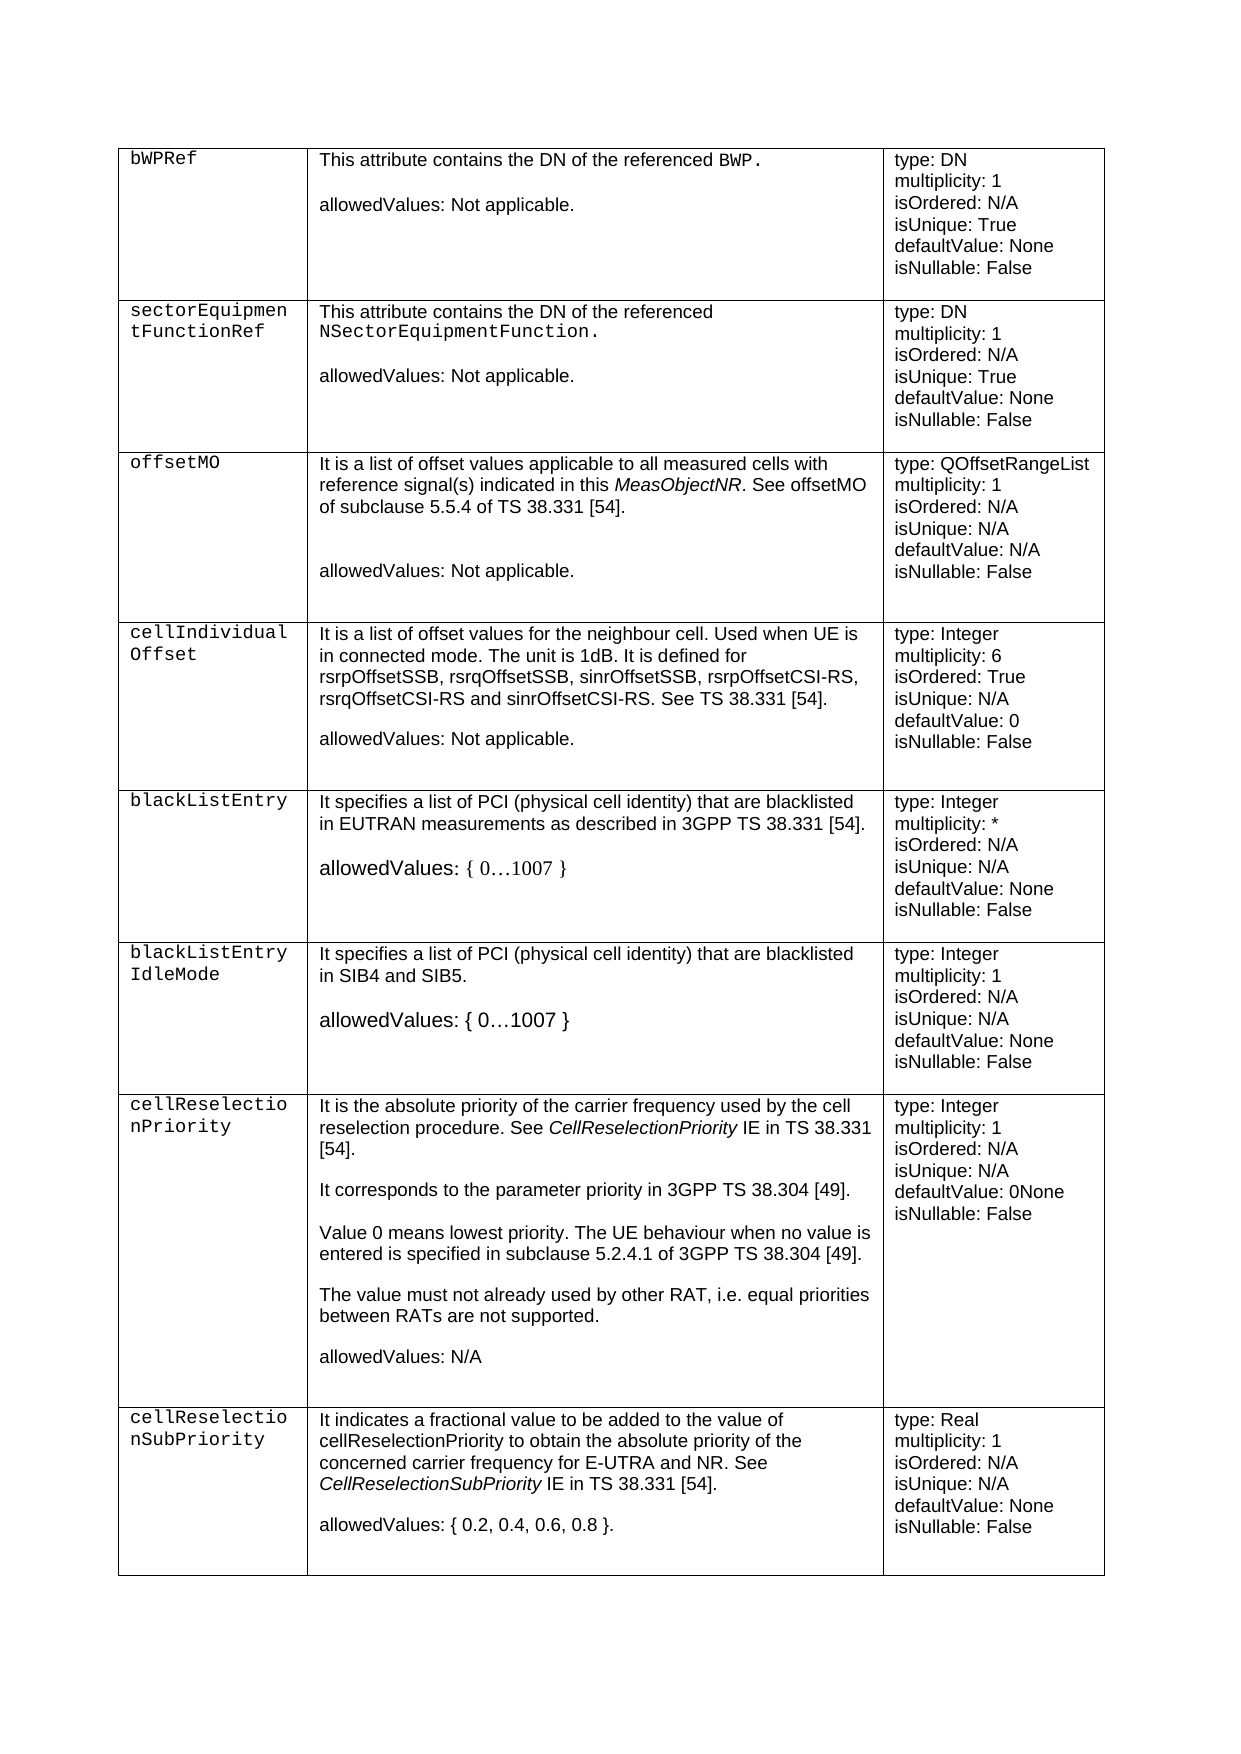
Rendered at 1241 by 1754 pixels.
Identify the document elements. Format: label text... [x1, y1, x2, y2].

table_cell sectorEquipmentFunctionRef [119, 301, 307, 452]
table_cell This attribute contains the DN of the referenced NSectorEquipmentFunction. allowedValues: Not applicable. [308, 301, 883, 452]
table_cell blackListEntry [119, 791, 307, 942]
table_cell type: DN multiplicity: 1 isOrdered: N/A isUnique: True defaultValue: None isNullable: False [884, 301, 1104, 452]
table_cell type: Integer multiplicity: * isOrdered: N/A isUnique: N/A defaultValue: None isNullable: False [884, 791, 1104, 942]
table_cell It specifies a list of PCI (physical cell identity) that are blacklisted in EUTRAN measurements as described in 3GPP TS 38.331 [54]. allowedValues: { 0…1007 } [308, 791, 883, 942]
table_cell type: Integer multiplicity: 6 isOrdered: True isUnique: N/A defaultValue: 0 isNullable: False [884, 623, 1104, 790]
table_cell It is the absolute priority of the carrier frequency used by the cell reselection procedure. See CellReselectionPriority IE in TS 38.331 [54]. It corresponds to the parameter priority in 3GPP TS 38.304 [49]. Value 0 means lowest priority. The UE behaviour when no value is entered is specified in subclause 5.2.4.1 of 3GPP TS 38.304 [49]. The value must not already used by other RAT, i.e. equal priorities between RATs are not supported. allowedValues: N/A [308, 1095, 883, 1407]
table_cell type: Real multiplicity: 1 isOrdered: N/A isUnique: N/A defaultValue: None isNullable: False [884, 1408, 1104, 1575]
table_cell type: QOffsetRangeList multiplicity: 1 isOrdered: N/A isUnique: N/A defaultValue: N/A isNullable: False [884, 453, 1104, 622]
table_cell It specifies a list of PCI (physical cell identity) that are blacklisted in SIB4 and SIB5. allowedValues: { 0…1007 } [308, 943, 883, 1094]
table_cell This attribute contains the DN of the referenced BWP. allowedValues: Not applicable. [308, 149, 883, 300]
table_cell It is a list of offset values applicable to all measured cells with reference signal(s) indicated in this MeasObjectNR. See offsetMO of subclause 5.5.4 of TS 38.331 [54]. allowedValues: Not applicable. [308, 453, 883, 622]
table_cell It indicates a fractional value to be added to the value of cellReselectionPriority to obtain the absolute priority of the concerned carrier frequency for E-UTRA and NR. See CellReselectionSubPriority IE in TS 38.331 [54]. allowedValues: { 0.2, 0.4, 0.6, 0.8 }. [308, 1408, 883, 1575]
table_cell type: Integer multiplicity: 1 isOrdered: N/A isUnique: N/A defaultValue: 0None isNullable: False [884, 1095, 1104, 1407]
table_cell cellIndividualOffset [119, 623, 307, 790]
table_cell bWPRef [119, 149, 307, 300]
table_cell cellReselectionSubPriority [119, 1408, 307, 1575]
table_cell blackListEntryIdleMode [119, 943, 307, 1094]
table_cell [884, 149, 1104, 300]
table_cell type: Integer multiplicity: 1 isOrdered: N/A isUnique: N/A defaultValue: None isNullable: False [884, 943, 1104, 1094]
table_cell offsetMO [119, 453, 307, 622]
table_cell cellReselectionPriority [119, 1095, 307, 1407]
table_cell It is a list of offset values for the neighbour cell. Used when UE is in connected mode. The unit is 1dB. It is defined for rsrpOffsetSSB, rsrqOffsetSSB, sinrOffsetSSB, rsrpOffsetCSI-RS, rsrqOffsetCSI-RS and sinrOffsetCSI-RS. See TS 38.331 [54]. allowedValues: Not applicable. [308, 623, 883, 790]
